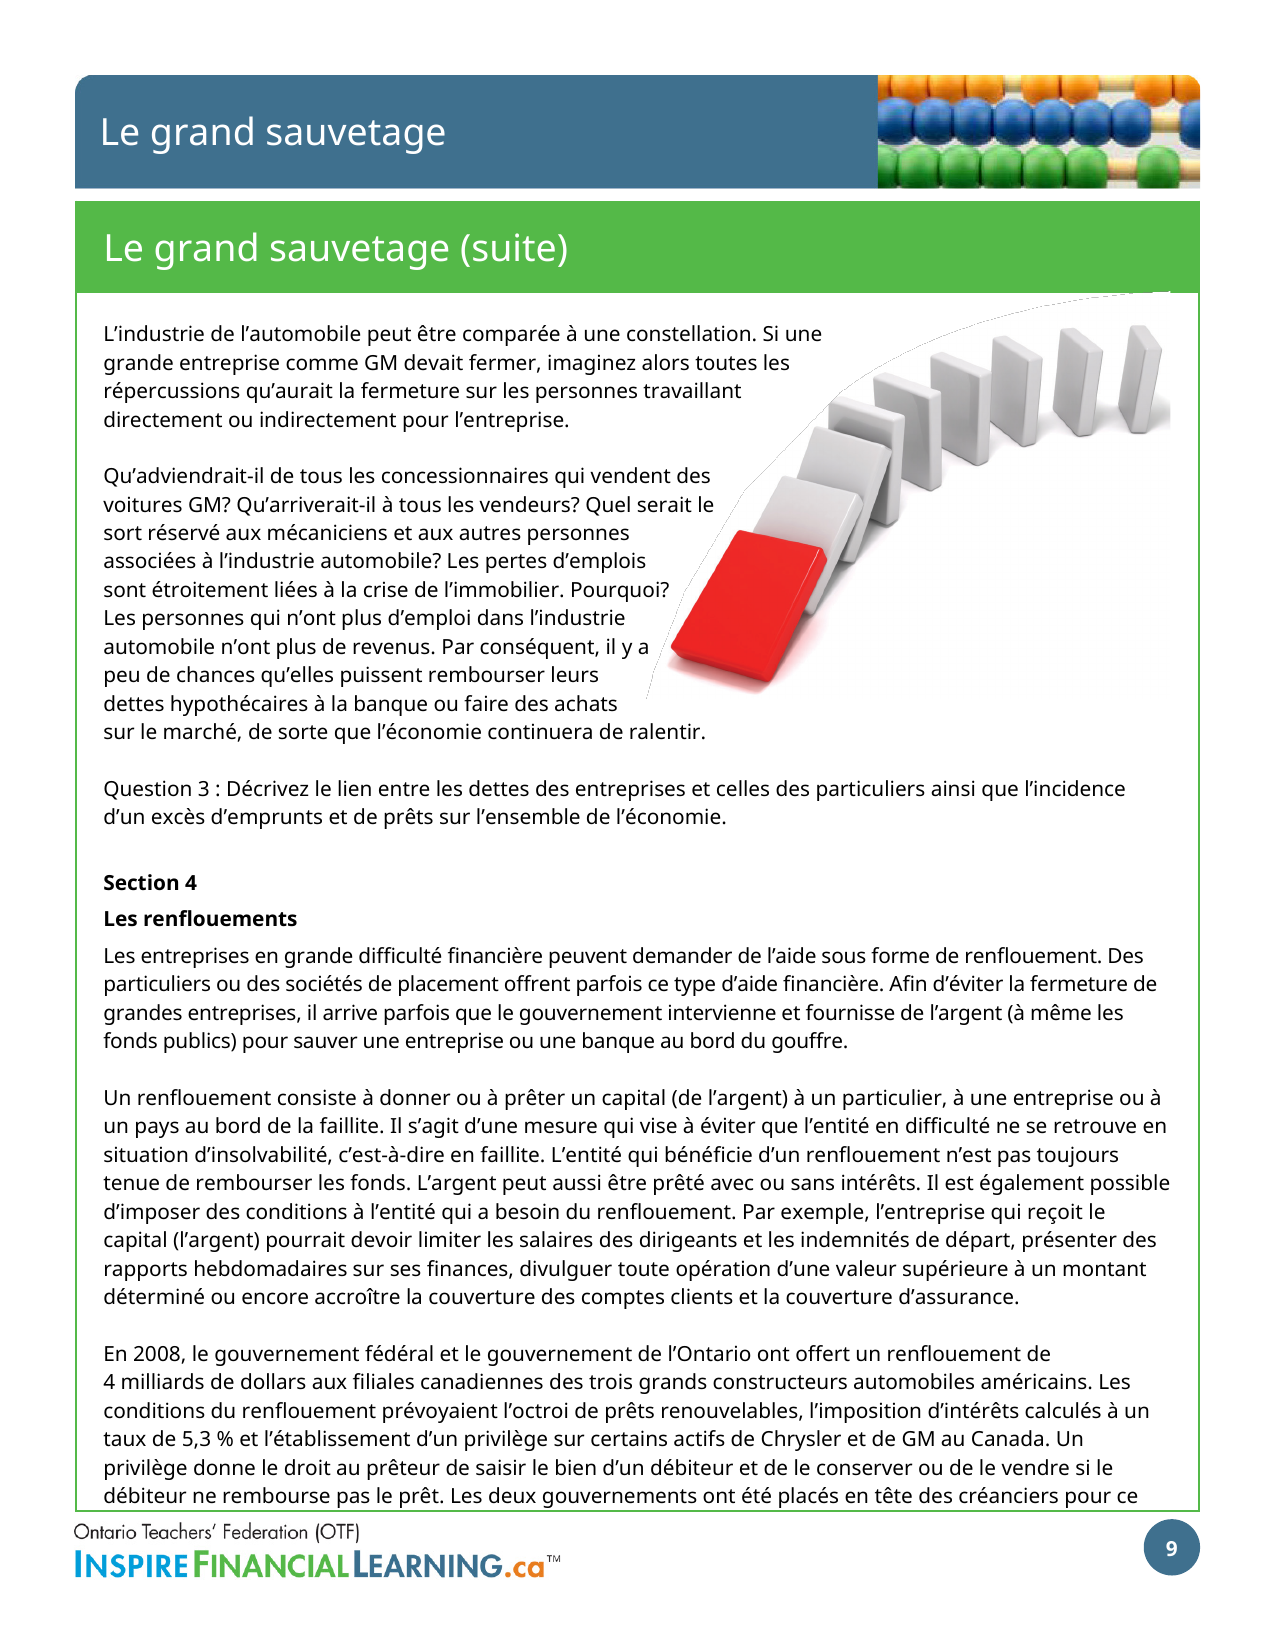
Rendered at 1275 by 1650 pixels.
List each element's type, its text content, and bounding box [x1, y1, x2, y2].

picture [75, 75, 1200, 189]
picture [645, 290, 1170, 699]
table_header Le grand sauvetage (suite) [77, 203, 1198, 290]
picture [73, 1521, 561, 1586]
